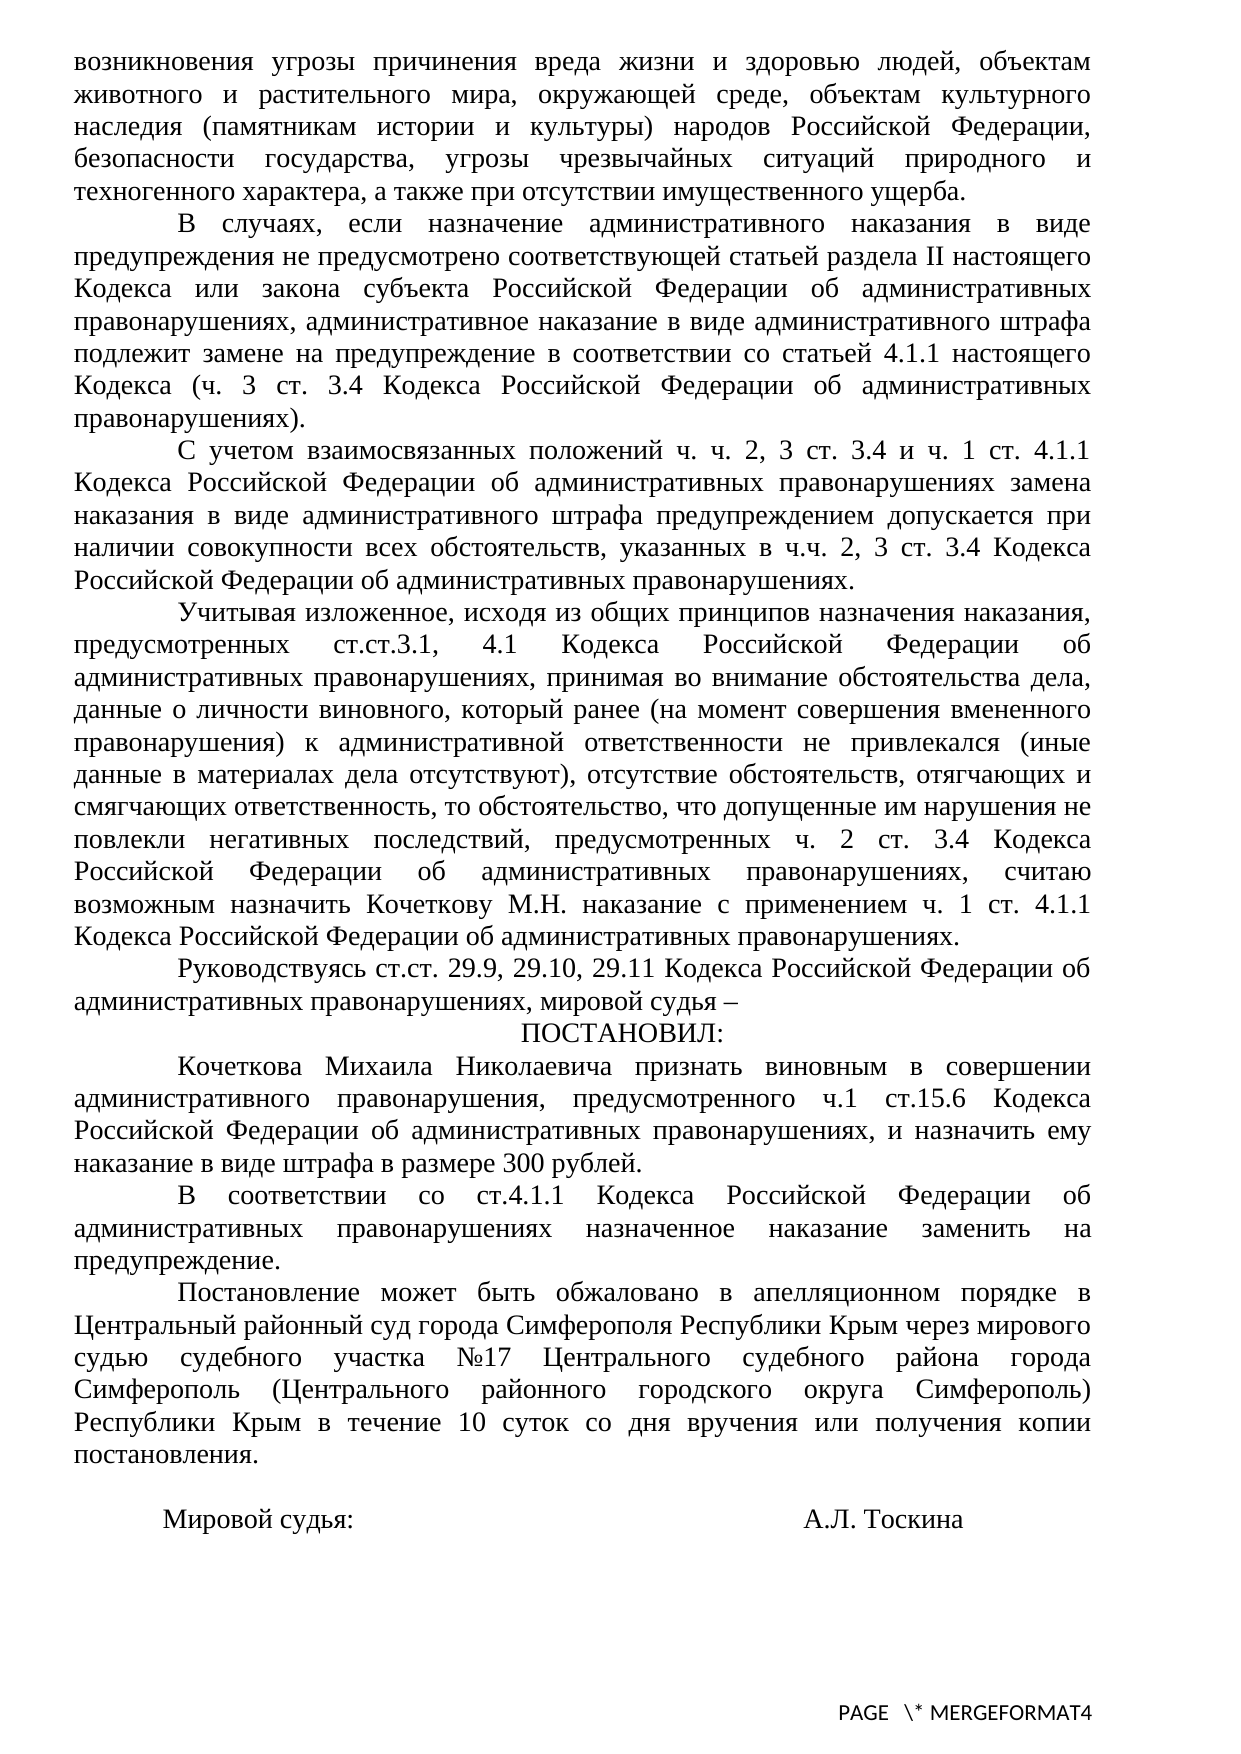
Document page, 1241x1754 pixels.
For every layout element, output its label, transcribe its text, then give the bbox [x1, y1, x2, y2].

text В случаях, если назначение административного наказания в виде предупреждения не предусмотрено соответствующей статьей раздела II настоящего Кодекса или закона субъекта Российской Федерации об административных правонарушениях, административное наказание в виде административного штрафа подлежит замене на предупреждение в соответствии со статьей 4.1.1 настоящего Кодекса (ч. 3 ст. 3.4 Кодекса Российской Федерации об административных правонарушениях). [74, 206, 1092, 433]
text ПОСТАНОВИЛ: [74, 1016, 1092, 1049]
text В соответствии со ст.4.1.1 Кодекса Российской Федерации об административных правонарушениях назначенное наказание заменить на предупреждение. [74, 1178, 1092, 1275]
text Кочеткова Михаила Николаевича признать виновным в совершении административного правонарушения, предусмотренного ч.1 ст.15.6 Кодекса Российской Федерации об административных правонарушениях, и назначить ему наказание в виде штрафа в размере 300 рублей. [74, 1049, 1092, 1178]
text Мировой судья: А.Л. Тоскина [74, 1502, 1092, 1534]
text С учетом взаимосвязанных положений ч. ч. 2, 3 ст. 3.4 и ч. 1 ст. 4.1.1 Кодекса Российской Федерации об административных правонарушениях замена наказания в виде административного штрафа предупреждением допускается при наличии совокупности всех обстоятельств, указанных в ч.ч. 2, 3 ст. 3.4 Кодекса Российской Федерации об административных правонарушениях. [74, 433, 1092, 595]
text Учитывая изложенное, исходя из общих принципов назначения наказания, предусмотренных ст.ст.3.1, 4.1 Кодекса Российской Федерации об административных правонарушениях, принимая во внимание обстоятельства дела, данные о личности виновного, который ранее (на момент совершения вмененного правонарушения) к административной ответственности не привлекался (иные данные в материалах дела отсутствуют), отсутствие обстоятельств, отягчающих и смягчающих ответственность, то обстоятельство, что допущенные им нарушения не повлекли негативных последствий, предусмотренных ч. 2 ст. 3.4 Кодекса Российской Федерации об административных правонарушениях, считаю возможным назначить Кочеткову М.Н. наказание с применением ч. 1 ст. 4.1.1 Кодекса Российской Федерации об административных правонарушениях. [74, 595, 1092, 951]
text Постановление может быть обжаловано в апелляционном порядке в Центральный районный суд города Симферополя Республики Крым через мирового судью судебного участка №17 Центрального судебного района города Симферополь (Центрального районного городского округа Симферополь) Республики Крым в течение 10 суток со дня вручения или получения копии постановления. [74, 1275, 1092, 1470]
text Руководствуясь ст.ст. 29.9, 29.10, 29.11 Кодекса Российской Федерации об административных правонарушениях, мировой судья – [74, 951, 1092, 1016]
